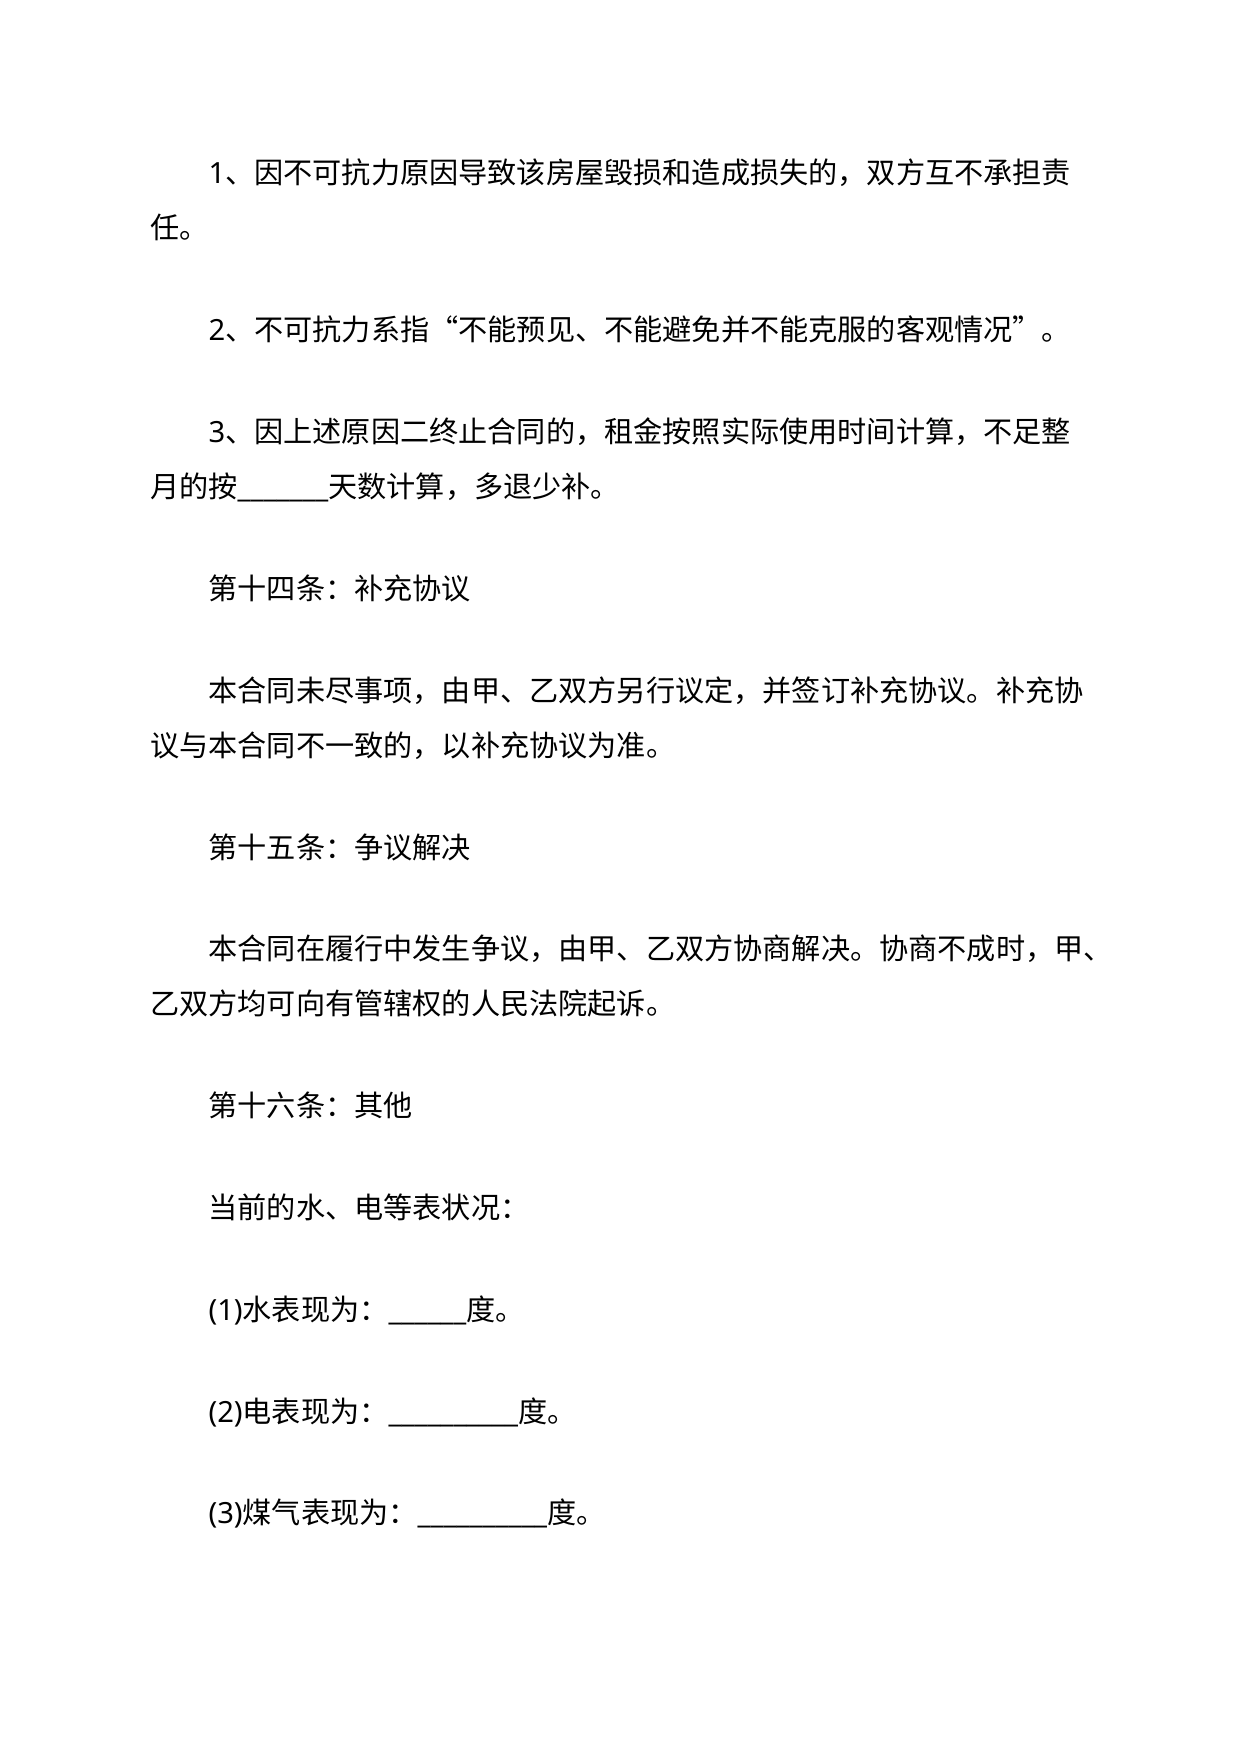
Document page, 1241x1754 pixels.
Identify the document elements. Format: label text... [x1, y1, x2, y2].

text 本合同在履行中发生争议，由甲、乙双方协商解决。协商不成时，甲、乙双方均可向有管辖权的人民法院起诉。 [150, 926, 1090, 1023]
text (2)电表现为：__________度。 [150, 1388, 1090, 1431]
text 1、因不可抗力原因导致该房屋毁损和造成损失的，双方互不承担责任。 [150, 150, 1090, 247]
text 第十四条：补充协议 [150, 566, 1090, 608]
text 2、不可抗力系指“不能预见、不能避免并不能克服的客观情况”。 [150, 307, 1090, 349]
text 3、因上述原因二终止合同的，租金按照实际使用时间计算，不足整月的按_______天数计算，多退少补。 [150, 409, 1090, 506]
text 第十五条：争议解决 [150, 824, 1090, 866]
text 第十六条：其他 [150, 1083, 1090, 1125]
text (3)煤气表现为：__________度。 [150, 1490, 1090, 1532]
text (1)水表现为：______度。 [150, 1286, 1090, 1328]
text 当前的水、电等表状况： [150, 1184, 1090, 1227]
text 本合同未尽事项，由甲、乙双方另行议定，并签订补充协议。补充协议与本合同不一致的，以补充协议为准。 [150, 667, 1090, 765]
